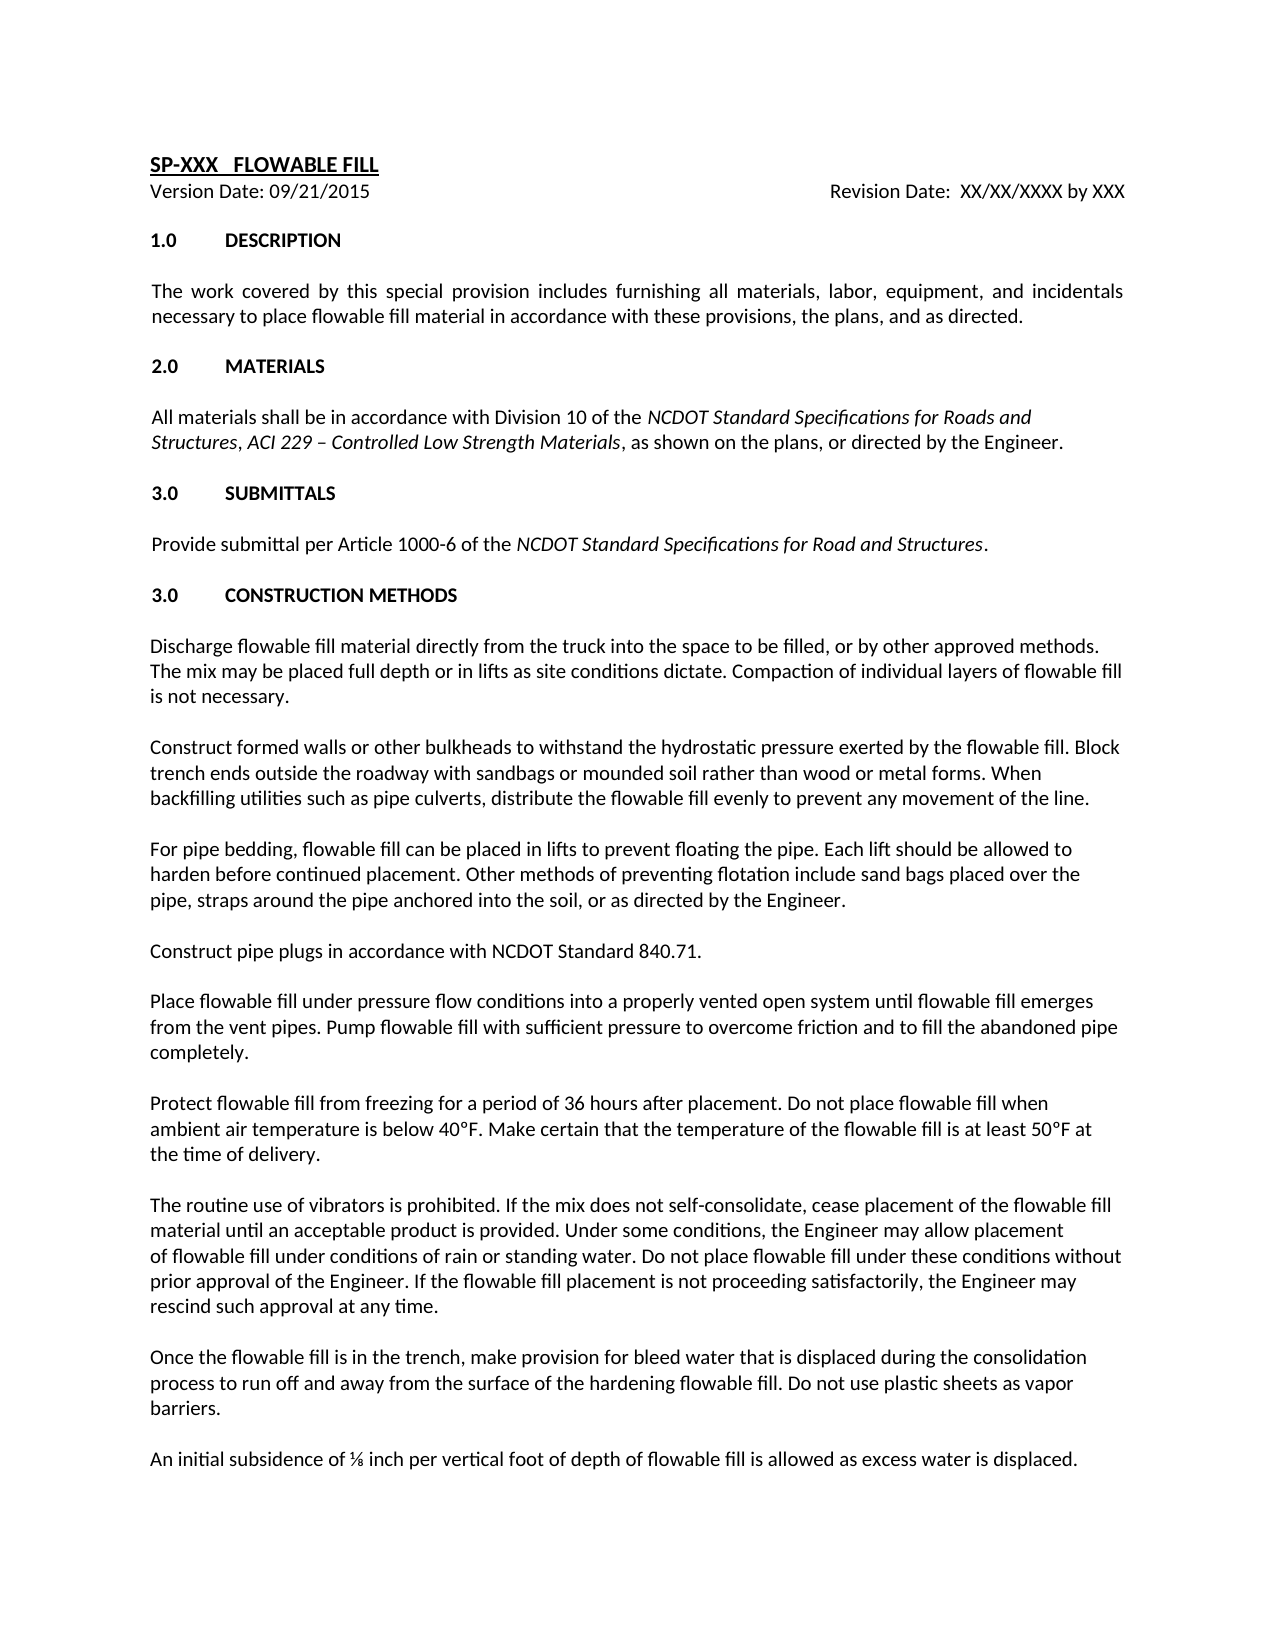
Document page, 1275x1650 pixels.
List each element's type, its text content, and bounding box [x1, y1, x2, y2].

text Version Date: 09/21/2015 Revision Date: XX/XX/XXXX by XXX [150, 178, 1125, 203]
text The routine use of vibrators is prohibited. If the mix does not self-consolidate, cease placement of the flowable fill material until an acceptable product is provided. Under some conditions, the Engineer may allow placement of flowable fill under conditions of rain or standing water. Do not place flowable fill under these conditions without prior approval of the Engineer. If the flowable fill placement is not proceeding satisfactorily, the Engineer may rescind such approval at any time. [150, 1192, 1125, 1319]
text The work covered by this special provision includes furnishing all materials, labor, equipment, and incidentals necessary to place flowable fill material in accordance with these provisions, the plans, and as directed. [151, 278, 1125, 329]
text 2.0 MATERIALS [151, 353, 1125, 379]
text Provide submittal per Article 1000-6 of the NCDOT Standard Specifications for Road and Structures. [151, 531, 1125, 557]
text Discharge flowable fill material directly from the truck into the space to be filled, or by other approved methods. [150, 633, 1125, 658]
text Protect flowable fill from freezing for a period of 36 hours after placement. Do not place flowable fill when ambient air temperature is below 40ºF. Make certain that the temperature of the flowable fill is at least 50ºF at the time of delivery. [150, 1090, 1125, 1167]
text Construct pipe plugs in accordance with NCDOT Standard 840.71. [150, 938, 1125, 963]
text All materials shall be in accordance with Division 10 of the NCDOT Standard Specifications for Roads and Structures, ACI 229 – Controlled Low Strength Materials, as shown on the plans, or directed by the Engineer. [151, 404, 1125, 455]
text Once the flowable fill is in the trench, make provision for bleed water that is displaced during the consolidation process to run off and away from the surface of the hardening flowable fill. Do not use plastic sheets as vapor barriers. [150, 1344, 1125, 1421]
text For pipe bedding, flowable fill can be placed in lifts to prevent floating the pipe. Each lift should be allowed to harden before continued placement. Other methods of preventing flotation include sand bags placed over the pipe, straps around the pipe anchored into the soil, or as directed by the Engineer. [150, 836, 1125, 912]
subtitle SP-XXX FLOWABLE FILL [150, 150, 1125, 178]
text Construct formed walls or other bulkheads to withstand the hydrostatic pressure exerted by the flowable fill. Block trench ends outside the roadway with sandbags or mounded soil rather than wood or metal forms. When backfilling utilities such as pipe culverts, distribute the flowable fill evenly to prevent any movement of the line. [150, 734, 1125, 811]
text 3.0 Submittals [151, 480, 1125, 506]
text 3.0 CONSTRUCTION METHODS [151, 582, 1125, 607]
text Place flowable fill under pressure flow conditions into a properly vented open system until flowable fill emerges from the vent pipes. Pump flowable fill with sufficient pressure to overcome friction and to fill the abandoned pipe completely. [150, 989, 1125, 1065]
text The mix may be placed full depth or in lifts as site conditions dictate. Compaction of individual layers of flowable fill is not necessary. [150, 658, 1125, 709]
text 1.0 DESCRIPTION [150, 227, 1125, 253]
text An initial subsidence of ⅛ inch per vertical foot of depth of flowable fill is allowed as excess water is displaced. [150, 1446, 1125, 1472]
